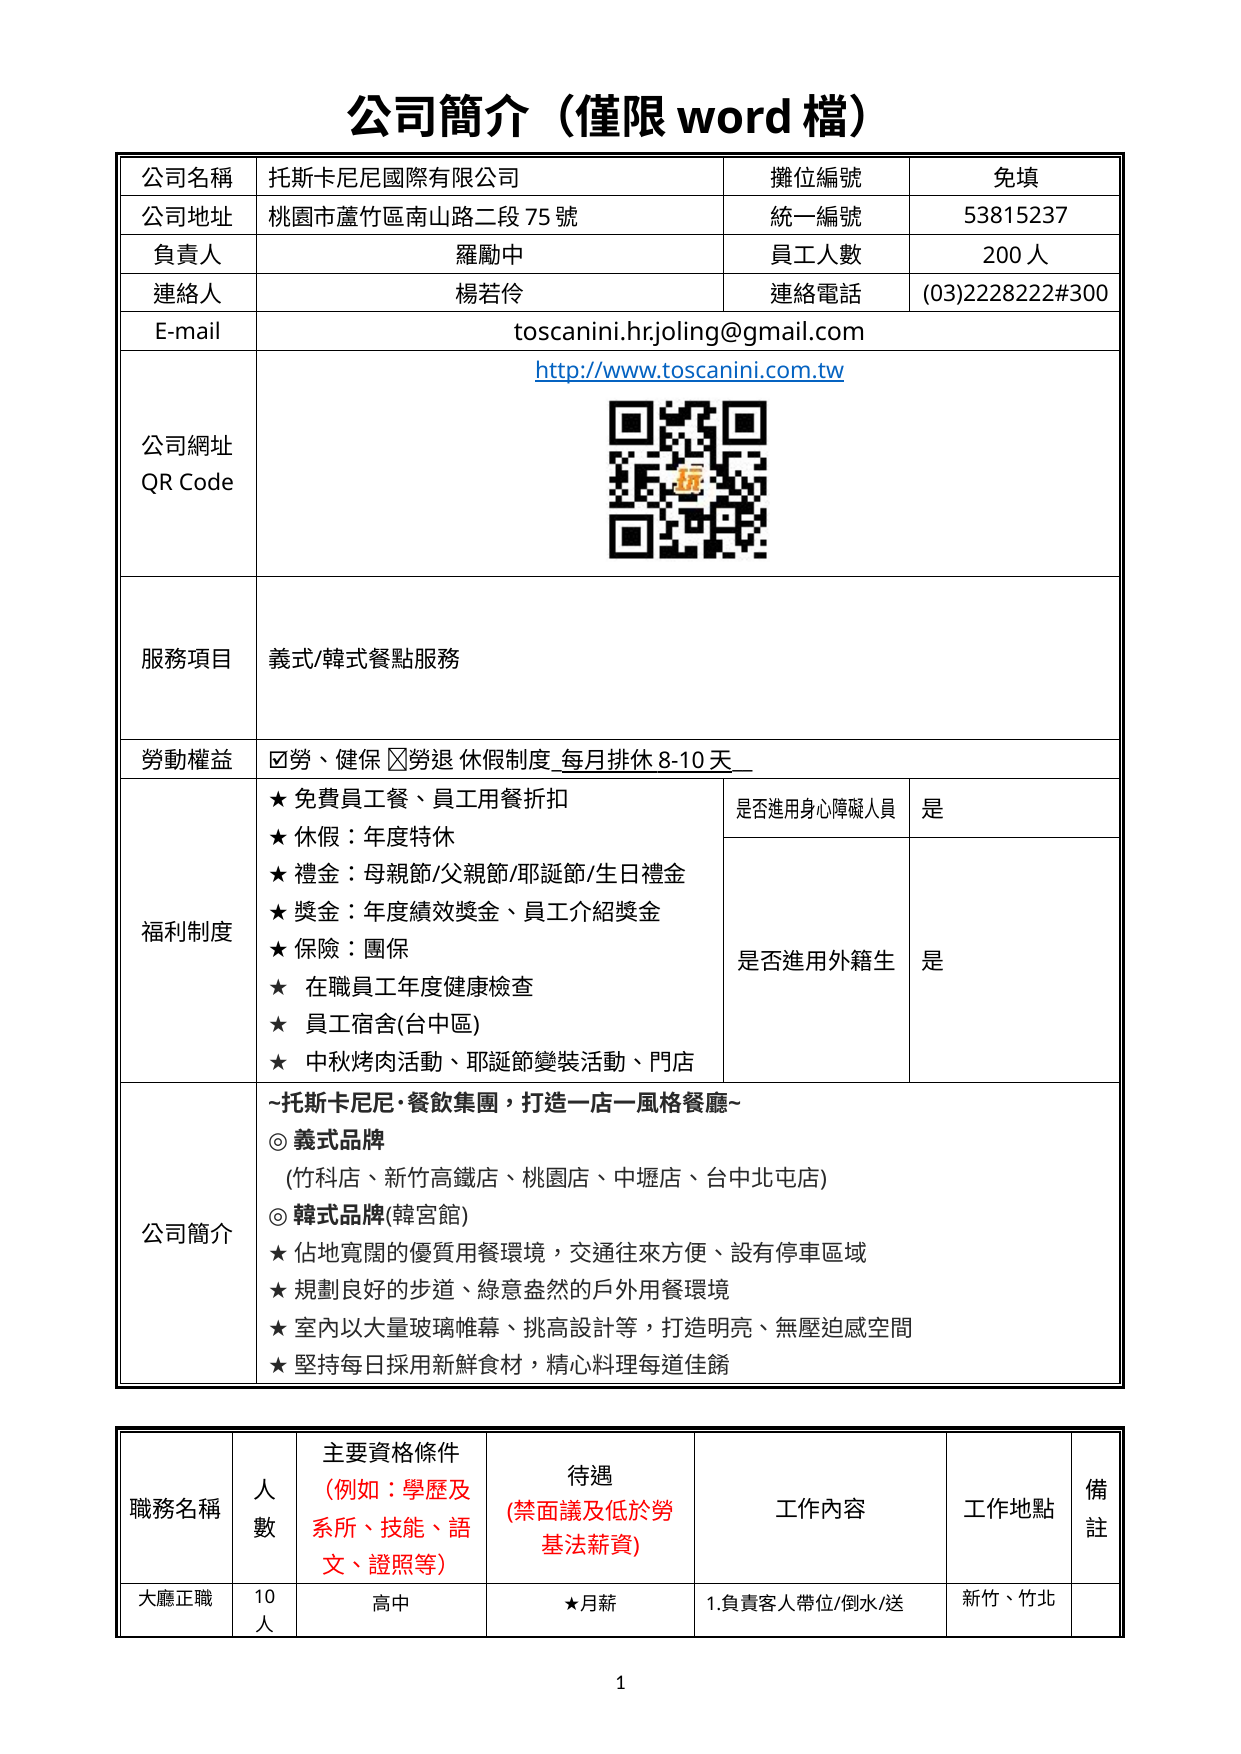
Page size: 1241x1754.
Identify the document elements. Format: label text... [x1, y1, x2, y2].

table_header 職務名稱 [121, 1433, 232, 1583]
table_cell 楊若伶 [257, 274, 723, 311]
table_cell 員工人數 [724, 235, 909, 272]
table_cell 勞、健保 勞退 休假制度_每月排休8-10天__ [257, 740, 1119, 778]
table_cell 公司網址 QR Code [121, 351, 256, 576]
table_cell 是 [910, 838, 1119, 1082]
table_header 公司名稱 [121, 158, 256, 195]
table_header 人數 [233, 1433, 296, 1583]
table_cell 勞動權益 [121, 740, 256, 778]
table_cell 10人 [233, 1584, 296, 1636]
table_cell ~托斯卡尼尼˙餐飲集團，打造一店一風格餐廳~ ◎ 義式品牌 (竹科店、新竹高鐵店、桃園店、中壢店、台中北屯店) ◎ 韓式品牌(韓宮館) ★ 佔地寬闊的優質用餐環境，交通往來方便、設有停車區域 ★ 規劃良好的步道、綠意盎然的戶外用餐環境 ★ 室內以大量玻璃帷幕、挑高設計等，打造明亮、無壓迫感空間 ★ 堅持每日採用新鮮食材，精心料理每道佳餚 [257, 1083, 1119, 1383]
table_cell 福利制度 [121, 779, 256, 1082]
table_cell ★ 免費員工餐、員工用餐折扣 ★ 休假：年度特休 ★ 禮金：母親節/父親節/耶誕節/生日禮金 ★ 獎金：年度績效獎金、員工介紹獎金 ★ 保險：團保 在職員工年度健康檢查 員工宿舍(台中區) 中秋烤肉活動、耶誕節變裝活動、門店聚餐活動 [257, 779, 723, 1082]
text 公司簡介（僅限word檔） [118, 77, 1122, 152]
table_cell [695, 1584, 946, 1636]
table_cell 200人 [910, 235, 1119, 272]
table_cell 新竹、竹北 桃園、中壢 台中北屯區 [947, 1584, 1071, 1636]
table_header 工作地點 [947, 1433, 1071, 1583]
table_header 攤位編號 [724, 158, 909, 195]
table_cell E-mail [121, 312, 256, 349]
table_cell toscanini.hr.joling@gmail.com [257, 312, 1119, 349]
table_header 待遇 (禁面議及低於勞基法薪資) [487, 1433, 694, 1583]
table_cell 連絡電話 [724, 274, 909, 311]
table_cell 53815237 [910, 196, 1119, 234]
table_header 托斯卡尼尼國際有限公司 [257, 158, 723, 195]
table_cell 公司地址 [121, 196, 256, 234]
table_cell 義式/韓式餐點服務 [257, 577, 1119, 739]
table_cell 是 [910, 779, 1119, 837]
table_cell 統一編號 [724, 196, 909, 234]
table_cell 桃園市蘆竹區南山路二段75號 [257, 196, 723, 234]
table_cell 連絡人 [121, 274, 256, 311]
table_header 免填 [910, 158, 1119, 195]
table_cell 服務項目 [121, 577, 256, 739]
table_header 主要資格條件 （例如：學歷及系所、技能、語文、證照等） [297, 1433, 486, 1583]
table_cell 公司簡介 [121, 1083, 256, 1383]
table_cell [1072, 1584, 1119, 1636]
table_cell 高中 1年以上經驗 [297, 1584, 486, 1636]
table_cell 是否進用外籍生 [724, 838, 909, 1082]
table_cell 負責人 [121, 235, 256, 272]
table_cell 大廳正職 [121, 1584, 232, 1636]
table_header 備註 [1072, 1433, 1119, 1583]
table_cell http://www.toscanini.com.tw [257, 351, 1119, 576]
picture [597, 388, 781, 573]
table_cell (03)2228222#300 [910, 274, 1119, 311]
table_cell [487, 1584, 694, 1636]
table_header 工作內容 [695, 1433, 946, 1583]
table_cell 羅勵中 [257, 235, 723, 272]
table_cell 是否進用身心障礙人員 [724, 779, 909, 837]
